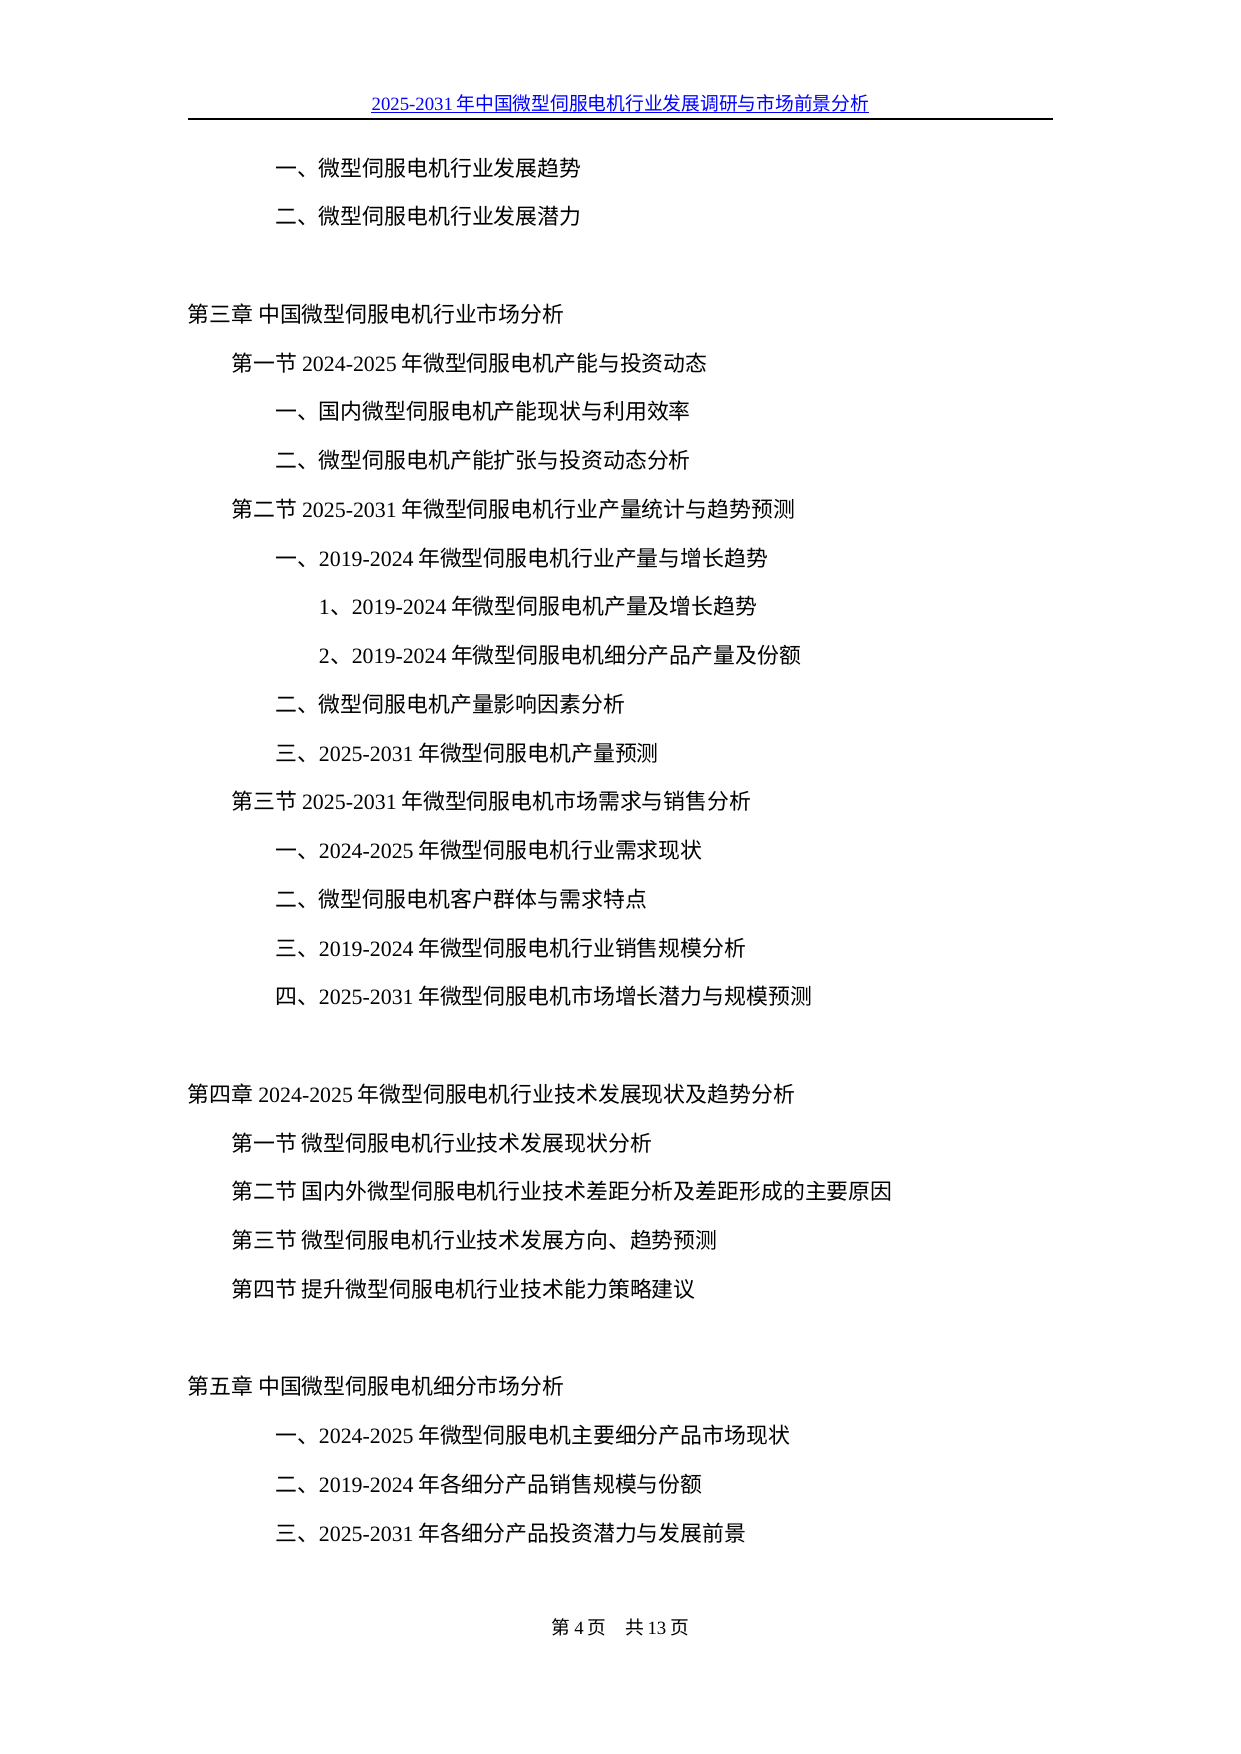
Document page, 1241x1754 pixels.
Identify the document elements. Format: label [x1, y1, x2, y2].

text [187, 150, 1053, 1548]
